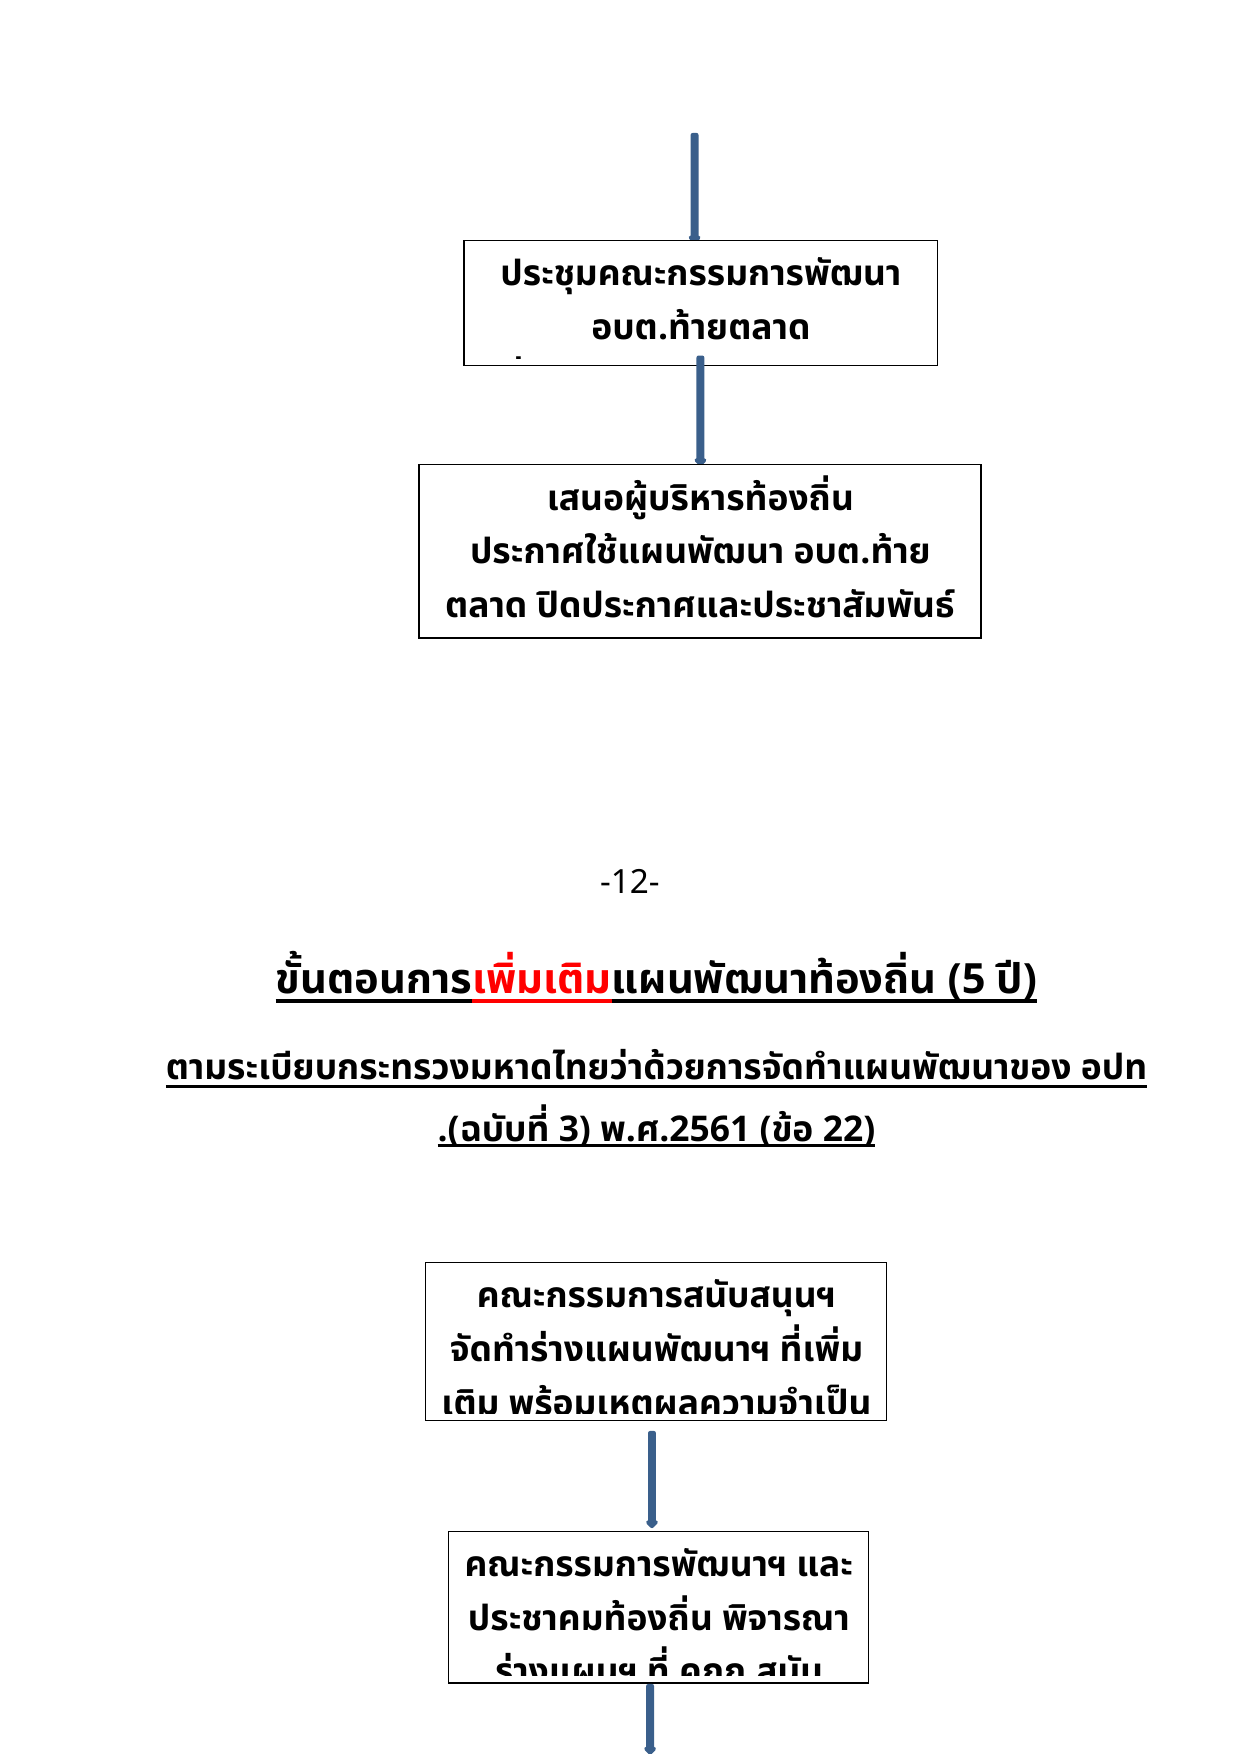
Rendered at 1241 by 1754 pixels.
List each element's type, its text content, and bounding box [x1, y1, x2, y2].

text ขั้นตอนการเพิ่มเติมแผนพัฒนาท้องถิ่น (5 ปี) [150, 948, 1162, 1012]
text ตามระเบียบกระทรวงมหาดไทยว่าด้วยการจัดทำแผนพัฒนาของ อปท.(ฉบับที่ 3) พ.ศ.2561 (ข้อ 22) [150, 1042, 1162, 1158]
text -12- [533, 858, 1162, 903]
